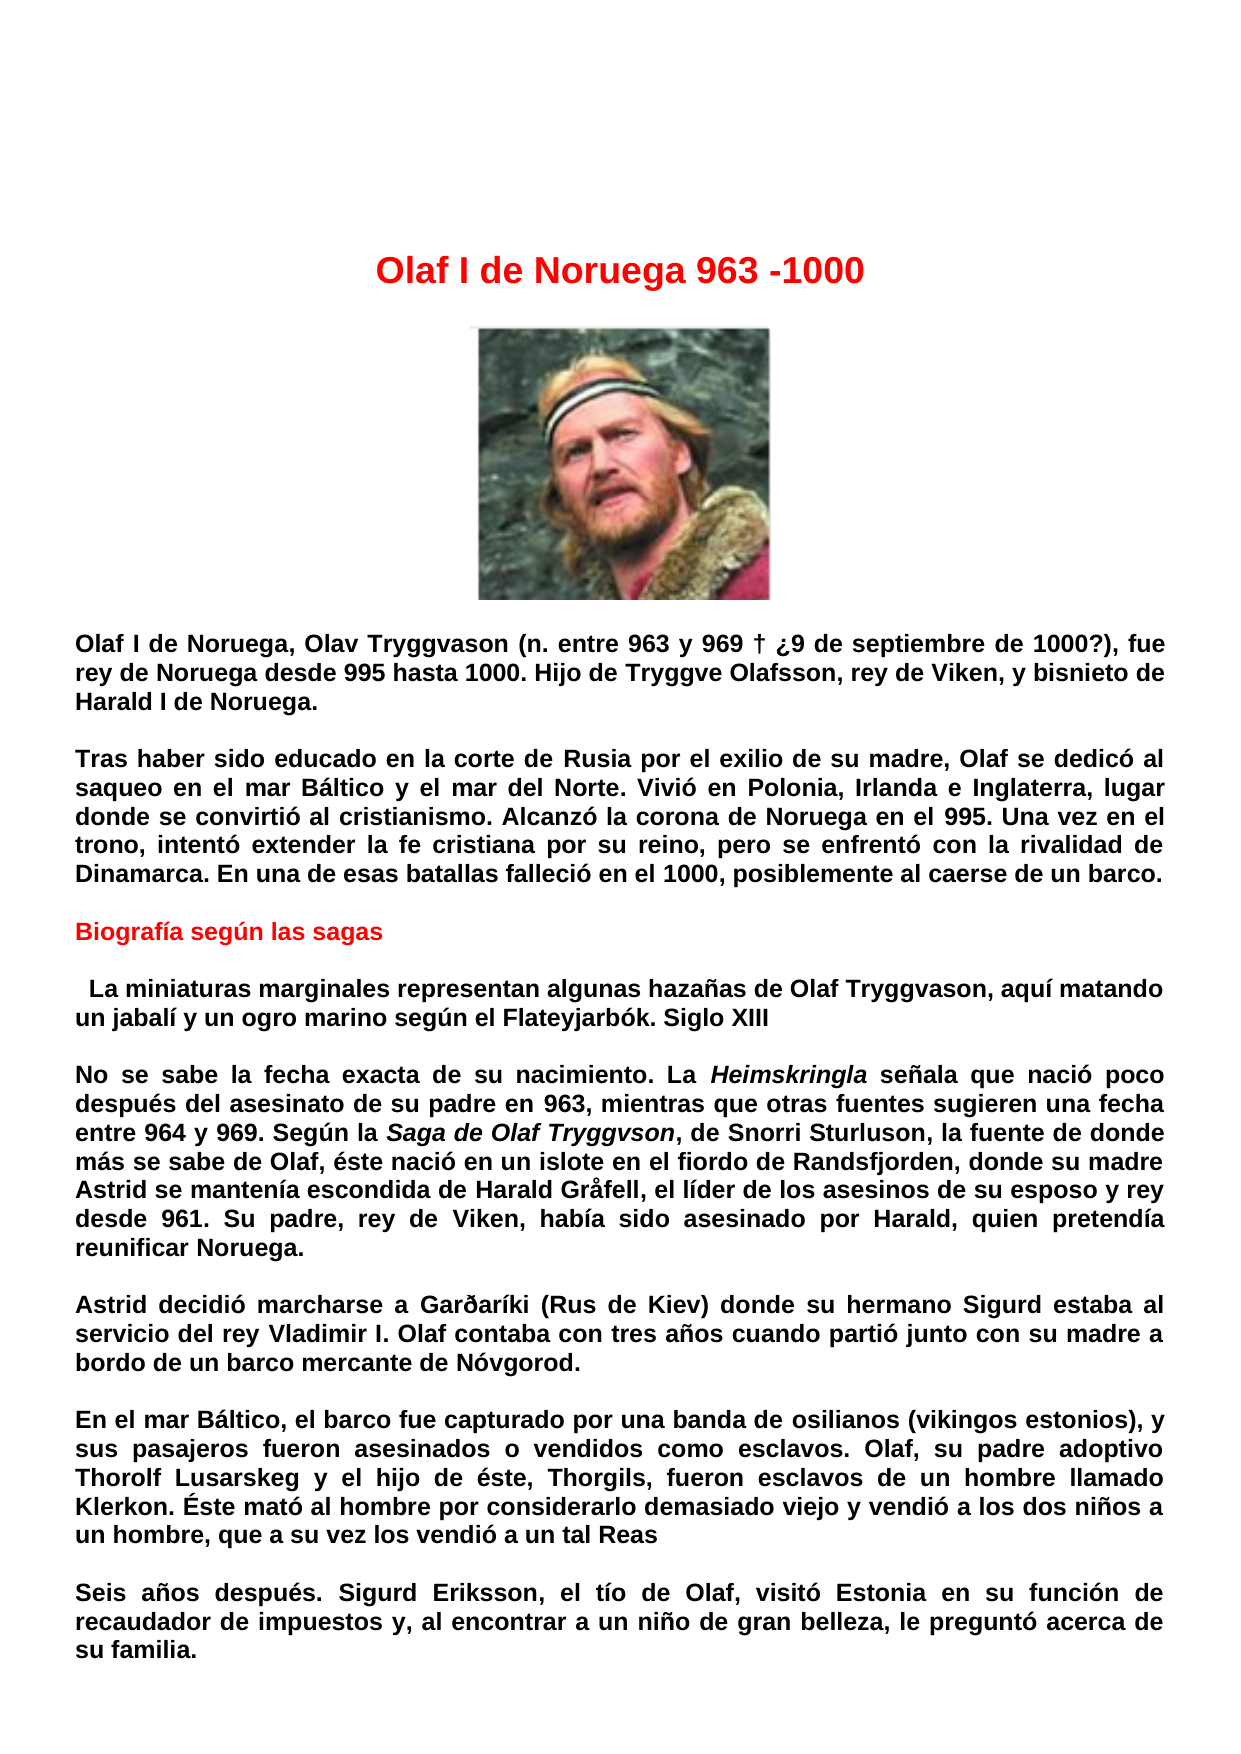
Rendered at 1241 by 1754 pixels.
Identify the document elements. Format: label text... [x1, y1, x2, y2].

text En el mar Báltico, el barco fue capturado por una banda de osilianos (vikingos estonios), y sus pasajeros fueron asesinados o vendidos como esclavos. Olaf, su padre adoptivo Thorolf Lusarskeg y el hijo de éste, Thorgils, fueron esclavos de un hombre llamado Klerkon. Éste mató al hombre por considerarlo demasiado viejo y vendió a los dos niños a un hombre, que a su vez los vendió a un tal Reas [75, 1405, 1165, 1549]
text La miniaturas marginales representan algunas hazañas de Olaf Tryggvason, aquí matando un jabalí y un ogro marino según el Flateyjarbók. Siglo XIII [75, 974, 1165, 1032]
text Olaf I de Noruega, Olav Tryggvason (n. entre 963 y 969 † ¿9 de septiembre de 1000?), fue rey de Noruega desde 995 hasta 1000. Hijo de Tryggve Olafsson, rey de Viken, y bisnieto de Harald I de Noruega. [75, 629, 1165, 715]
picture [469, 320, 771, 600]
subtitle Biografía según las sagas [75, 917, 1165, 945]
text No se sabe la fecha exacta de su nacimiento. La Heimskringla señala que nació poco después del asesinato de su padre en 963, mientras que otras fuentes sugieren una fecha entre 964 y 969. Según la Saga de Olaf Tryggvson, de Snorri Sturluson, la fuente de donde más se sabe de Olaf, éste nació en un islote en el fiordo de Randsfjorden, donde su madre Astrid se mantenía escondida de Harald Gråfell, el líder de los asesinos de su esposo y rey desde 961. Su padre, rey de Viken, había sido asesinado por Harald, quien pretendía reunificar Noruega. [75, 1060, 1165, 1262]
text Tras haber sido educado en la corte de Rusia por el exilio de su madre, Olaf se dedicó al saqueo en el mar Báltico y el mar del Norte. Vivió en Polonia, Irlanda e Inglaterra, lugar donde se convirtió al cristianismo. Alcanzó la corona de Noruega en el 995. Una vez en el trono, intentó extender la fe cristiana por su reino, pero se enfrentó con la rivalidad de Dinamarca. En una de esas batallas falleció en el 1000, posiblemente al caerse de un barco. [75, 744, 1165, 888]
subtitle Olaf I de Noruega 963 -1000 [75, 248, 1165, 291]
text Astrid decidió marcharse a Garðaríki (Rus de Kiev) donde su hermano Sigurd estaba al servicio del rey Vladimir I. Olaf contaba con tres años cuando partió junto con su madre a bordo de un barco mercante de Nóvgorod. [75, 1290, 1165, 1377]
text Seis años después. Sigurd Eriksson, el tío de Olaf, visitó Estonia en su función de recaudador de impuestos y, al encontrar a un niño de gran belleza, le preguntó acerca de su familia. [75, 1578, 1165, 1664]
